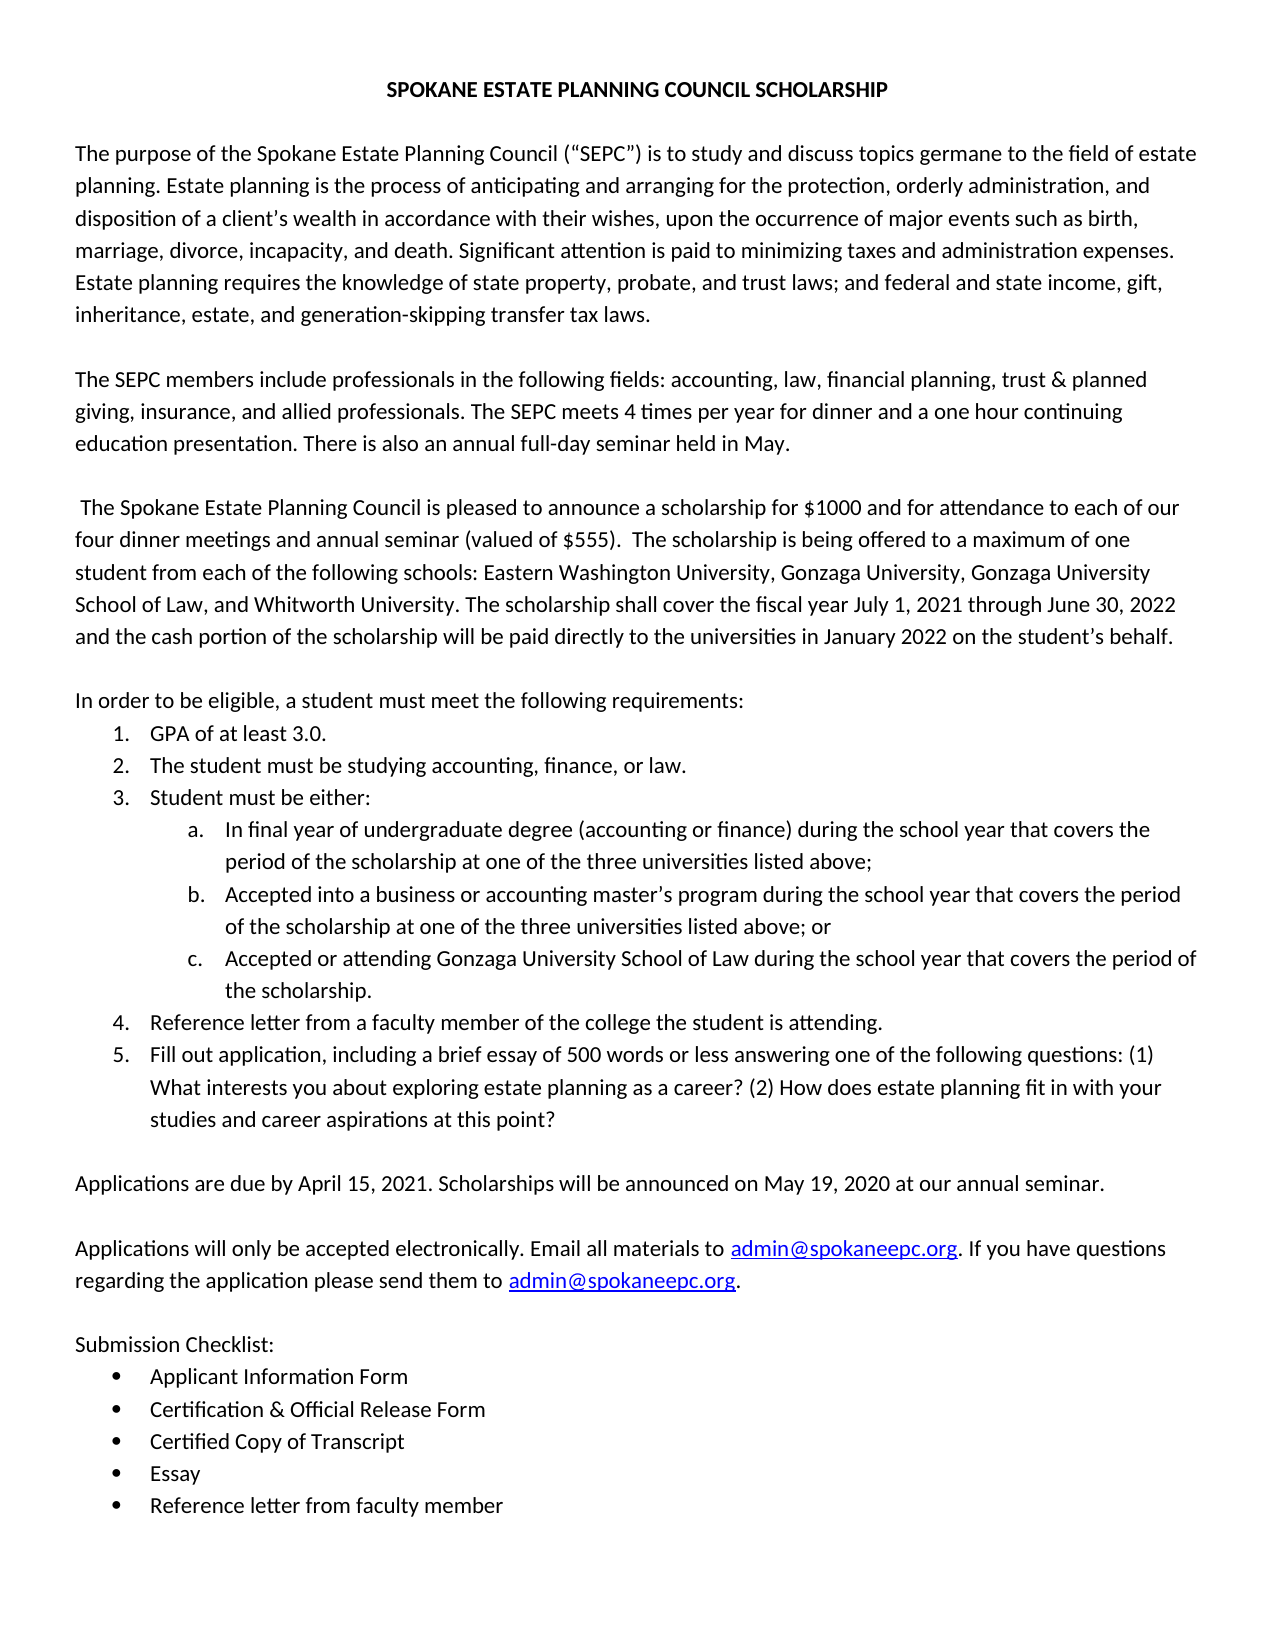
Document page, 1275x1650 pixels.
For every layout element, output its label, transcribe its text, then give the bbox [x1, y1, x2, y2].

list Accepted or attending Gonzaga University School of Law during the school year that covers the period of the scholarship. [187, 944, 1200, 1004]
text Applications will only be accepted electronically. Email all materials to admin@spokaneepc.org. If you have questions regarding the application please send them to admin@spokaneepc.org. [75, 1234, 1200, 1294]
list Reference letter from a faculty member of the college the student is attending. [112, 1008, 1200, 1036]
list In final year of undergraduate degree (accounting or finance) during the school year that covers the period of the scholarship at one of the three universities listed above; [187, 815, 1200, 876]
list Reference letter from faculty member [112, 1491, 1200, 1519]
list Accepted into a business or accounting master’s program during the school year that covers the period of the scholarship at one of the three universities listed above; or [187, 880, 1200, 940]
list Certified Copy of Transcript [112, 1427, 1200, 1455]
list Essay [112, 1459, 1200, 1487]
text SPOKANE ESTATE PLANNING COUNCIL SCHOLARSHIP [75, 75, 1200, 103]
list The student must be studying accounting, finance, or law. [112, 751, 1200, 779]
list Applicant Information Form [112, 1362, 1200, 1391]
text The Spokane Estate Planning Council is pleased to announce a scholarship for $1000 and for attendance to each of our four dinner meetings and annual seminar (valued of $555). The scholarship is being offered to a maximum of one student from each of the following schools: Eastern Washington University, Gonzaga University, Gonzaga University School of Law, and Whitworth University. The scholarship shall cover the fiscal year July 1, 2021 through June 30, 2022 and the cash portion of the scholarship will be paid directly to the universities in January 2022 on the student’s behalf. [75, 493, 1200, 650]
text In order to be eligible, a student must meet the following requirements: [75, 687, 1200, 714]
text Submission Checklist: [75, 1330, 1200, 1358]
text The purpose of the Spokane Estate Planning Council (“SEPC”) is to study and discuss topics germane to the field of estate planning. Estate planning is the process of anticipating and arranging for the protection, orderly administration, and disposition of a client’s wealth in accordance with their wishes, upon the occurrence of major events such as birth, marriage, divorce, incapacity, and death. Significant attention is paid to minimizing taxes and administration expenses. Estate planning requires the knowledge of state property, probate, and trust laws; and federal and state income, gift, inheritance, estate, and generation-skipping transfer tax laws. [75, 139, 1200, 328]
text The SEPC members include professionals in the following fields: accounting, law, financial planning, trust & planned giving, insurance, and allied professionals. The SEPC meets 4 times per year for dinner and a one hour continuing education presentation. There is also an annual full-day seminar held in May. [75, 365, 1200, 457]
text Applications are due by April 15, 2021. Scholarships will be announced on May 19, 2020 at our annual seminar. [75, 1169, 1200, 1197]
list Student must be either: [112, 783, 1200, 811]
list Fill out application, including a brief essay of 500 words or less answering one of the following questions: (1) What interests you about exploring estate planning as a career? (2) How does estate planning fit in with your studies and career aspirations at this point? [112, 1041, 1200, 1133]
list Certification & Official Release Form [112, 1395, 1200, 1423]
list GPA of at least 3.0. [112, 719, 1200, 747]
